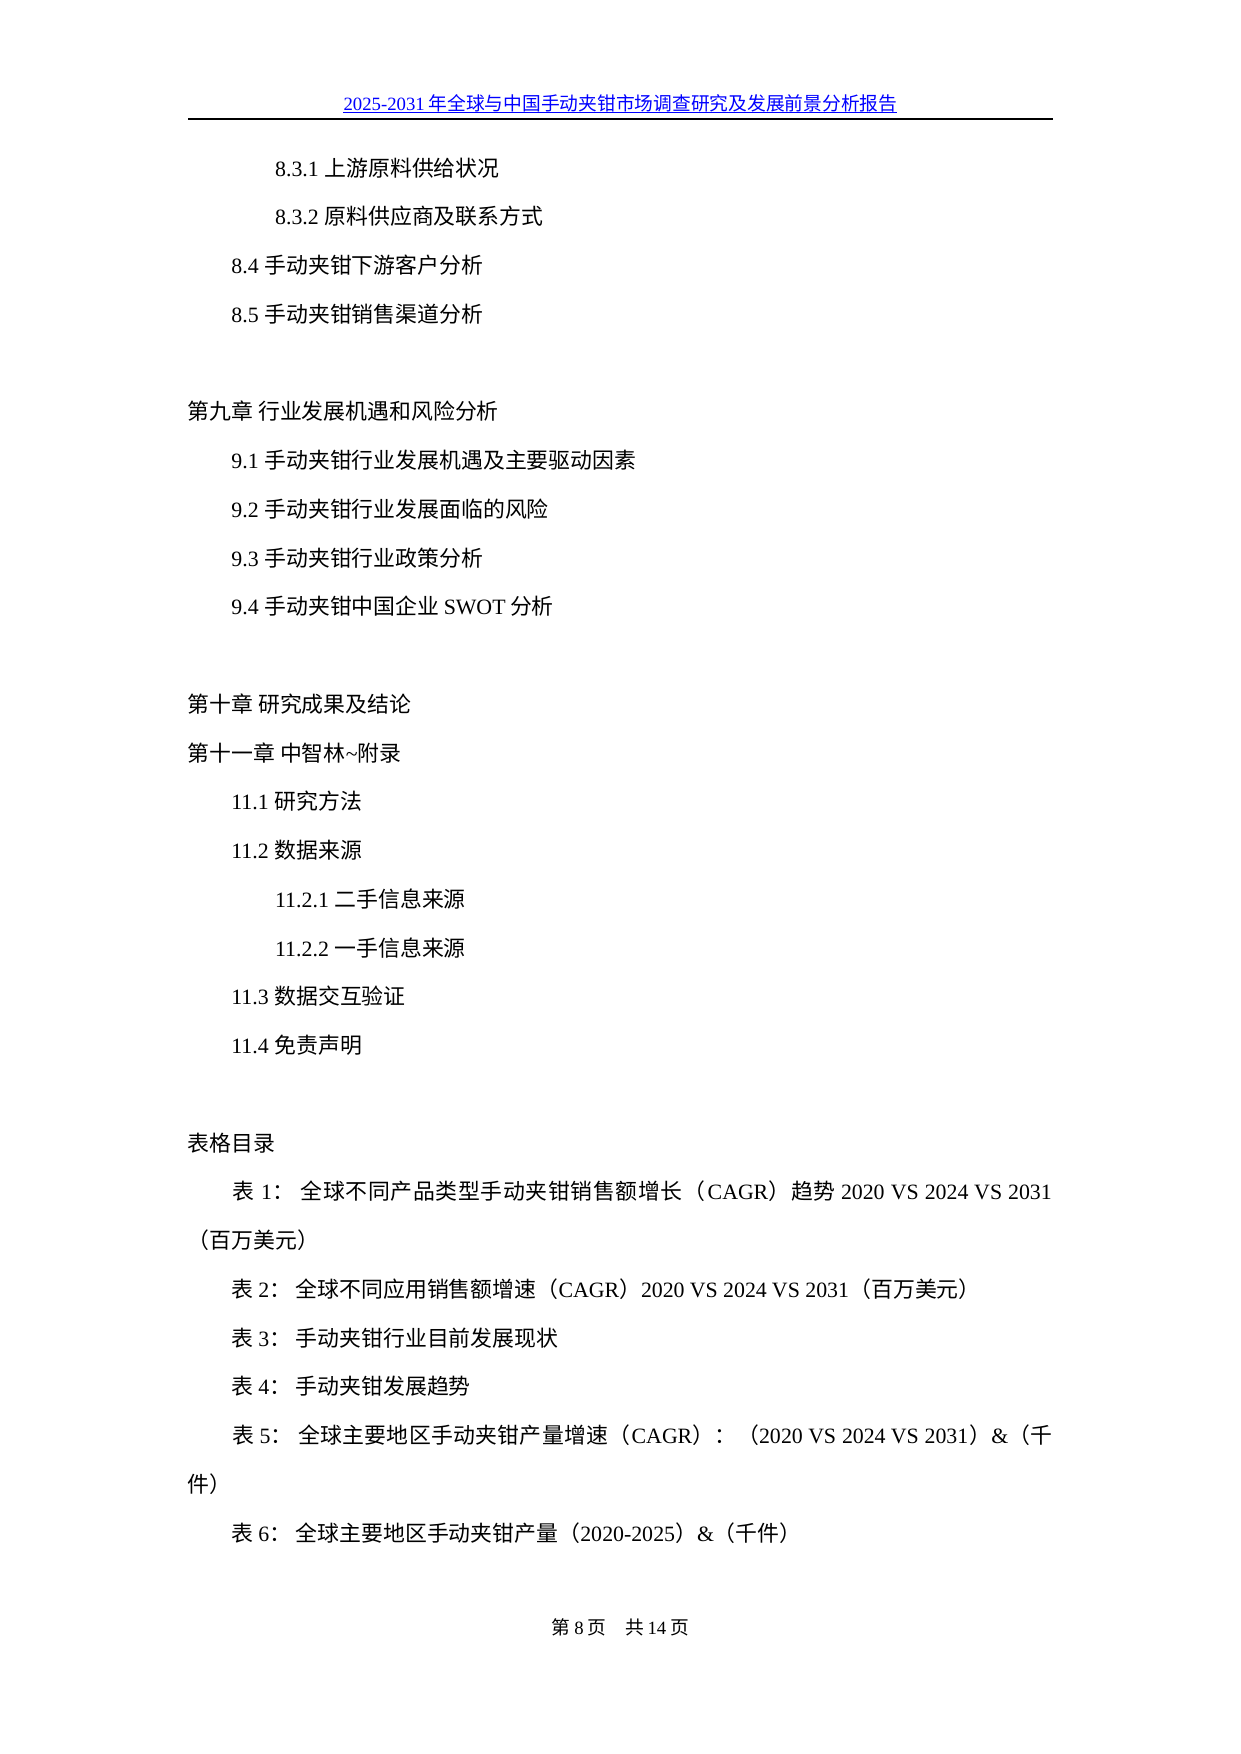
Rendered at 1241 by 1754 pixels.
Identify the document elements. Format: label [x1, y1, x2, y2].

text [187, 150, 1053, 1548]
